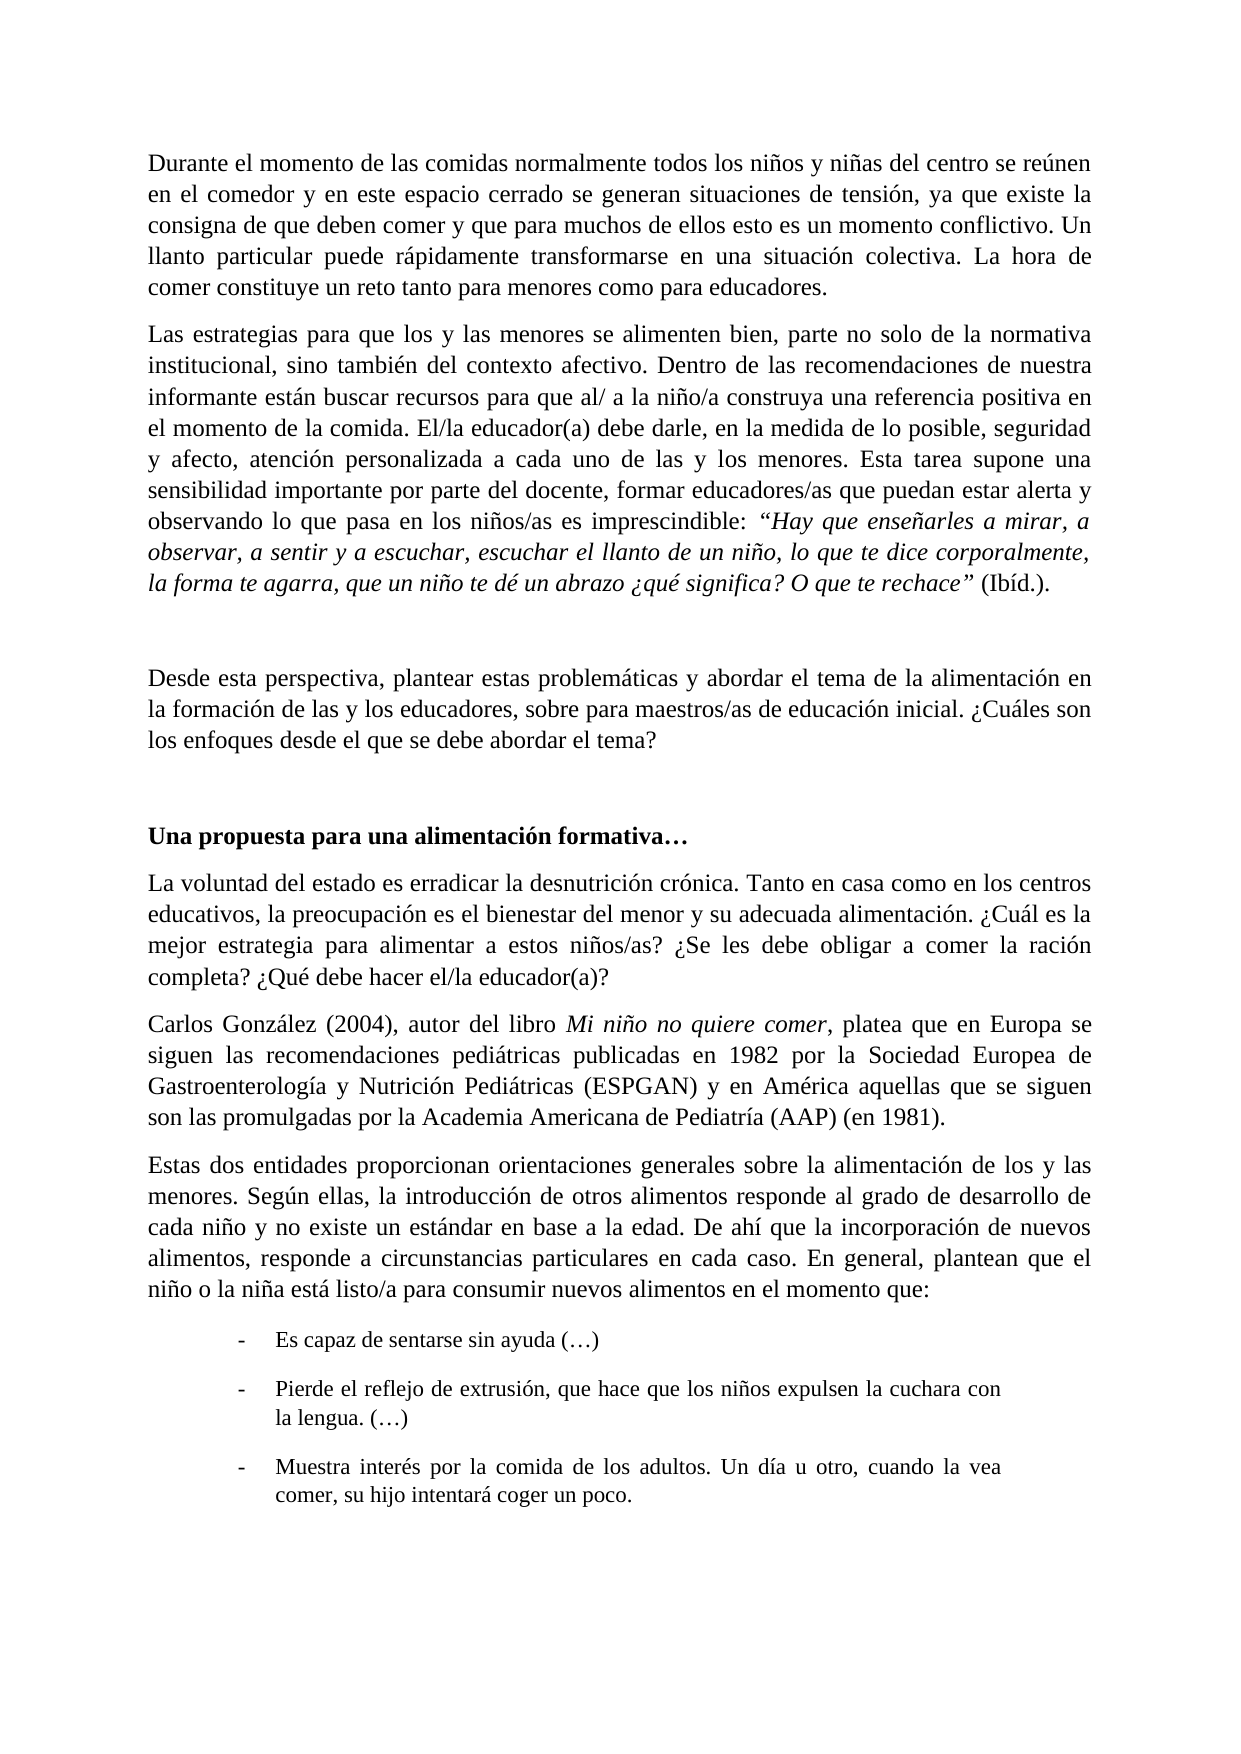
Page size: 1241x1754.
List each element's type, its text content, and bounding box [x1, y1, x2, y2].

list Muestra interés por la comida de los adultos. Un día u otro, cuando la vea comer, su hijo intentará coger un poco. [238, 1453, 1003, 1508]
text Durante el momento de las comidas normalmente todos los niños y niñas del centro se reúnen en el comedor y en este espacio cerrado se generan situaciones de tensión, ya que existe la consigna de que deben comer y que para muchos de ellos esto es un momento conflictivo. Un llanto particular puede rápidamente transformarse en una situación colectiva. La hora de comer constituye un reto tanto para menores como para educadores. [148, 148, 1093, 301]
list Pierde el reflejo de extrusión, que hace que los niños expulsen la cuchara con la lengua. (…) [238, 1375, 1003, 1430]
text Las estrategias para que los y las menores se alimenten bien, parte no solo de la normativa institucional, sino también del contexto afectivo. Dentro de las recomendaciones de nuestra informante están buscar recursos para que al/ a la niño/a construya una referencia positiva en el momento de la comida. El/la educador(a) debe darle, en la medida de lo posible, seguridad y afecto, atención personalizada a cada uno de las y los menores. Esta tarea supone una sensibilidad importante por parte del docente, formar educadores/as que puedan estar alerta y observando lo que pasa en los niños/as es imprescindible: “Hay que enseñarles a mirar, a observar, a sentir y a escuchar, escuchar el llanto de un niño, lo que te dice corporalmente, la forma te agarra, que un niño te dé un abrazo ¿qué significa? O que te rechace” (Ibíd.). [148, 319, 1093, 597]
text Carlos González (2004), autor del libro Mi niño no quiere comer, platea que en Europa se siguen las recomendaciones pediátricas publicadas en 1982 por la Sociedad Europea de Gastroenterología y Nutrición Pediátricas (ESPGAN) y en América aquellas que se siguen son las promulgadas por la Academia Americana de Pediatría (AAP) (en 1981). [148, 1009, 1093, 1131]
text La voluntad del estado es erradicar la desnutrición crónica. Tanto en casa como en los centros educativos, la preocupación es el bienestar del menor y su adecuada alimentación. ¿Cuál es la mejor estrategia para alimentar a estos niños/as? ¿Se les debe obligar a comer la ración completa? ¿Qué debe hacer el/la educador(a)? [148, 868, 1093, 990]
text Estas dos entidades proporcionan orientaciones generales sobre la alimentación de los y las menores. Según ellas, la introducción de otros alimentos responde al grado de desarrollo de cada niño y no existe un estándar en base a la edad. De ahí que la incorporación de nuevos alimentos, responde a circunstancias particulares en cada caso. En general, plantean que el niño o la niña está listo/a para consumir nuevos alimentos en el momento que: [148, 1150, 1093, 1303]
text Desde esta perspectiva, plantear estas problemáticas y abordar el tema de la alimentación en la formación de las y los educadores, sobre para maestros/as de educación inicial. ¿Cuáles son los enfoques desde el que se debe abordar el tema? [148, 663, 1093, 754]
text Una propuesta para una alimentación formativa… [148, 821, 1093, 849]
list Es capaz de sentarse sin ayuda (…) [238, 1326, 1003, 1352]
